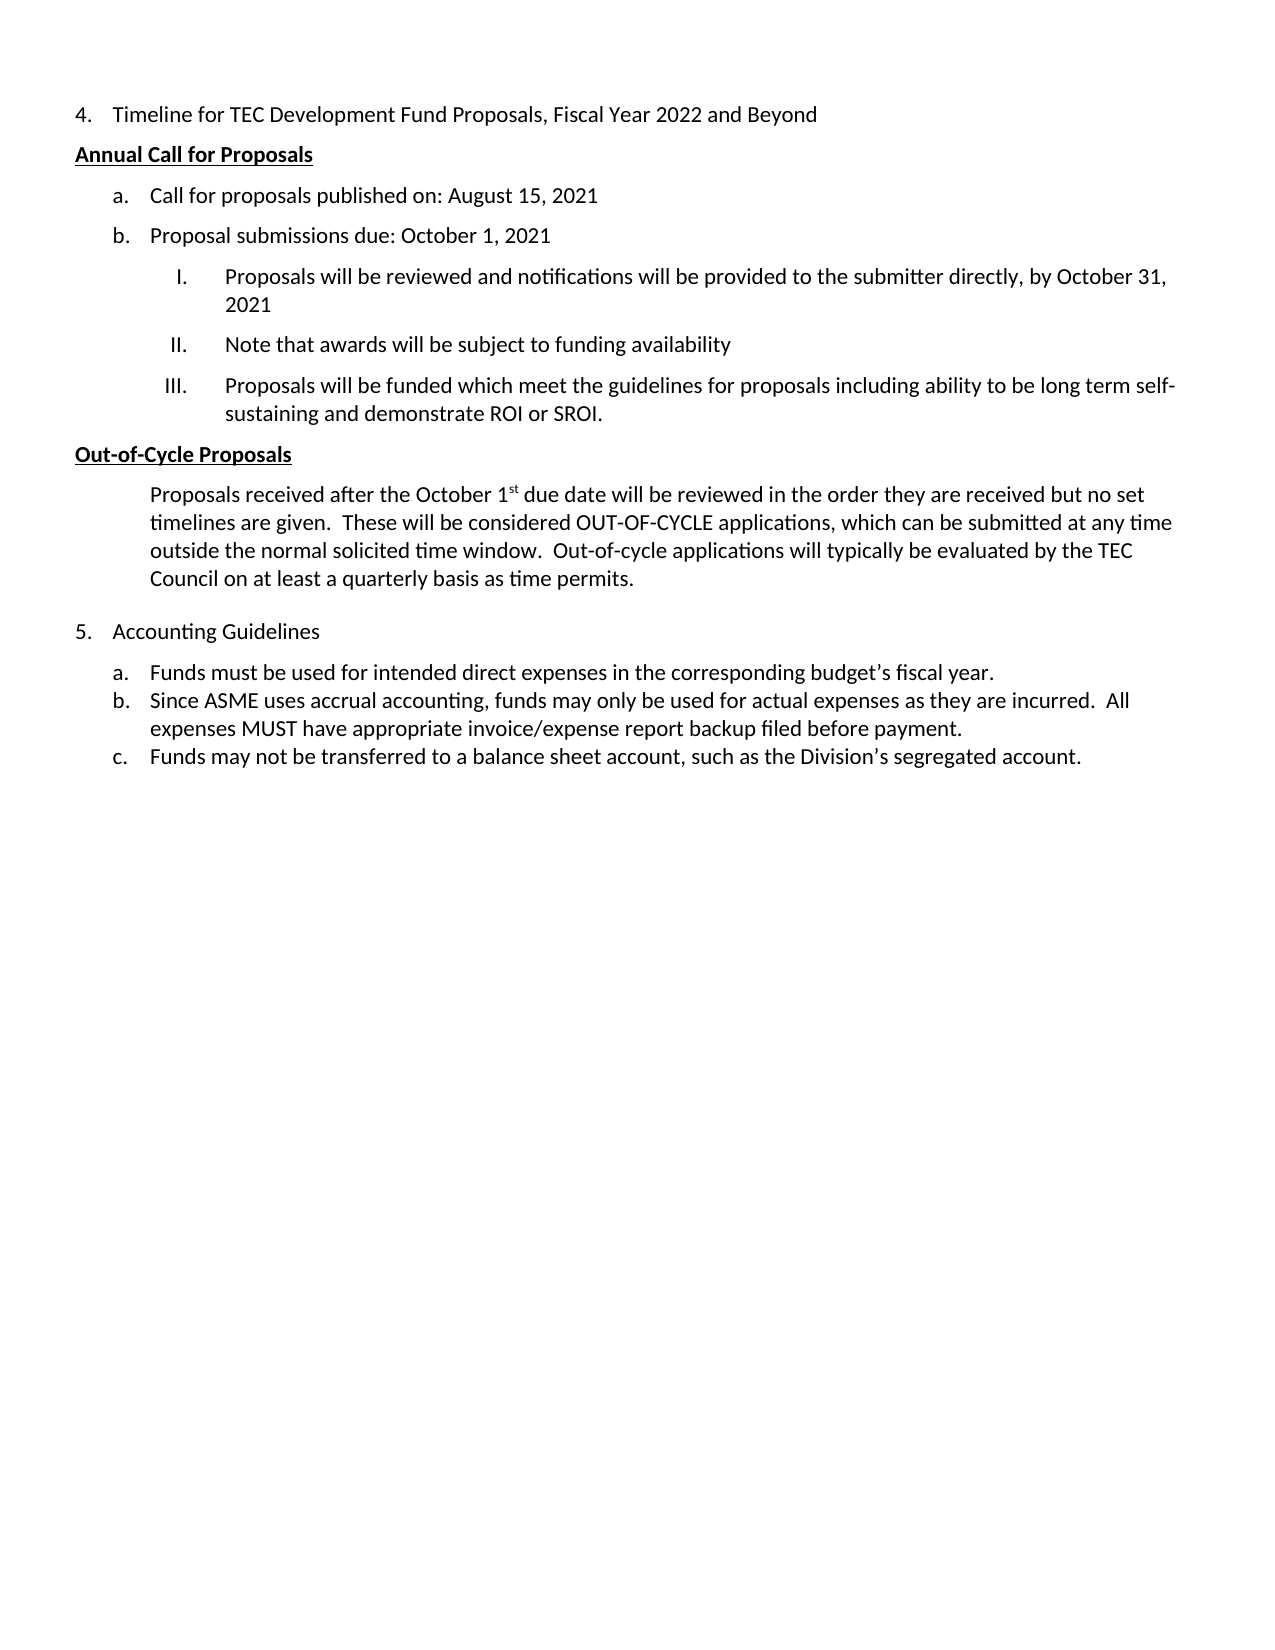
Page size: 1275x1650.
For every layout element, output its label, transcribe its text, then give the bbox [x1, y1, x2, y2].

text Out-of-Cycle Proposals [75, 440, 1200, 468]
list Note that awards will be subject to funding availability [187, 331, 1200, 359]
subtitle Accounting Guidelines [75, 617, 1200, 645]
list Proposals will be funded which meet the guidelines for proposals including ability to be long term self-sustaining and demonstrate ROI or SROI. [187, 371, 1200, 427]
list Proposals will be reviewed and notifications will be provided to the submitter directly, by October 31, 2021 [187, 262, 1200, 318]
list Proposal submissions due: October 1, 2021 [112, 222, 1200, 249]
subtitle Timeline for TEC Development Fund Proposals, Fiscal Year 2022 and Beyond [75, 100, 1200, 128]
list Call for proposals published on: August 15, 2021 [112, 181, 1200, 209]
text Annual Call for Proposals [75, 141, 1200, 168]
list Funds must be used for intended direct expenses in the corresponding budget’s fiscal year. [112, 658, 1200, 686]
list Funds may not be transferred to a balance sheet account, such as the Division’s segregated account. [112, 742, 1200, 770]
list Since ASME uses accrual accounting, funds may only be used for actual expenses as they are incurred. All expenses MUST have appropriate invoice/expense report backup filed before payment. [112, 686, 1200, 742]
text Proposals received after the October 1st due date will be reviewed in the order they are received but no set timelines are given. These will be considered OUT-OF-CYCLE applications, which can be submitted at any time outside the normal solicited time window. Out-of-cycle applications will typically be evaluated by the TEC Council on at least a quarterly basis as time permits. [150, 480, 1200, 592]
